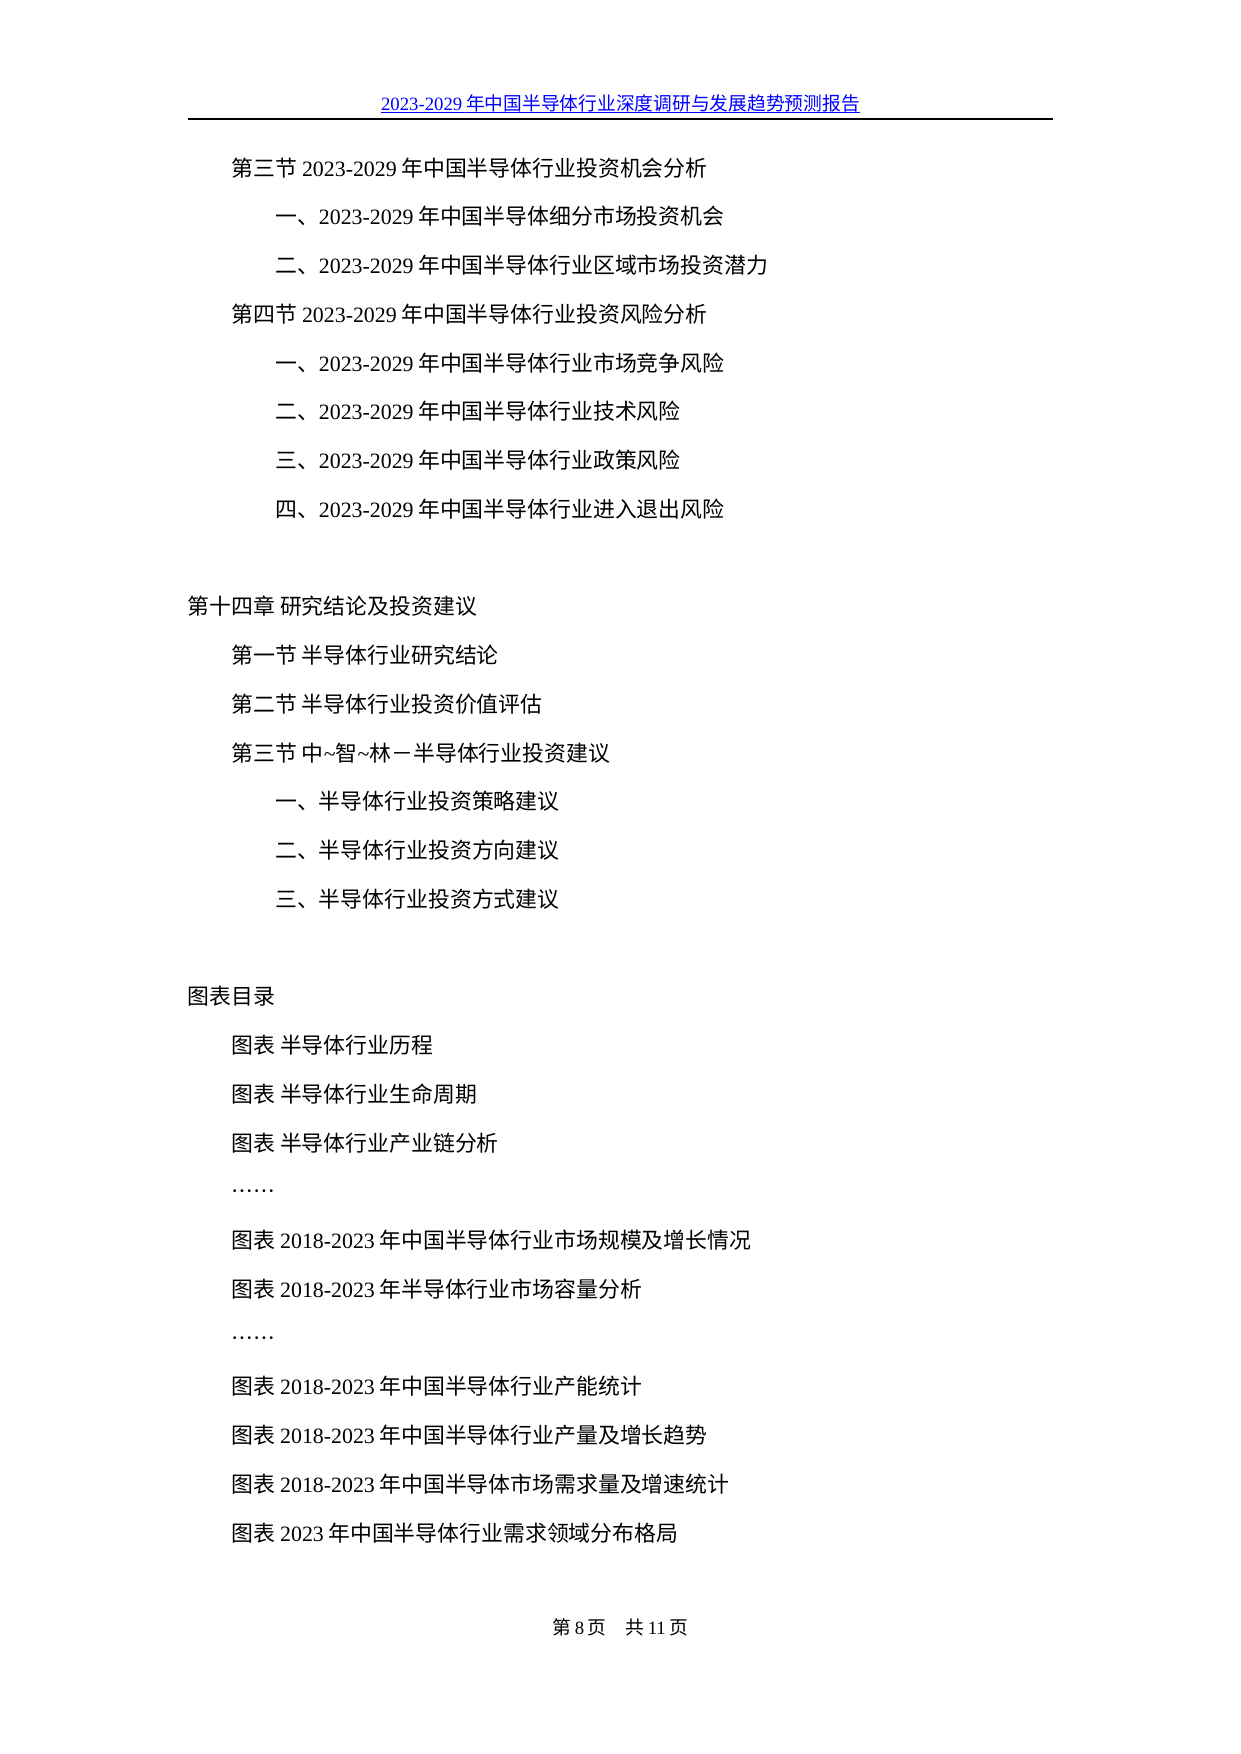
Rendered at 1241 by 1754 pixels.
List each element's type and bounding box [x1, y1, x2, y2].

text [187, 150, 1053, 1548]
